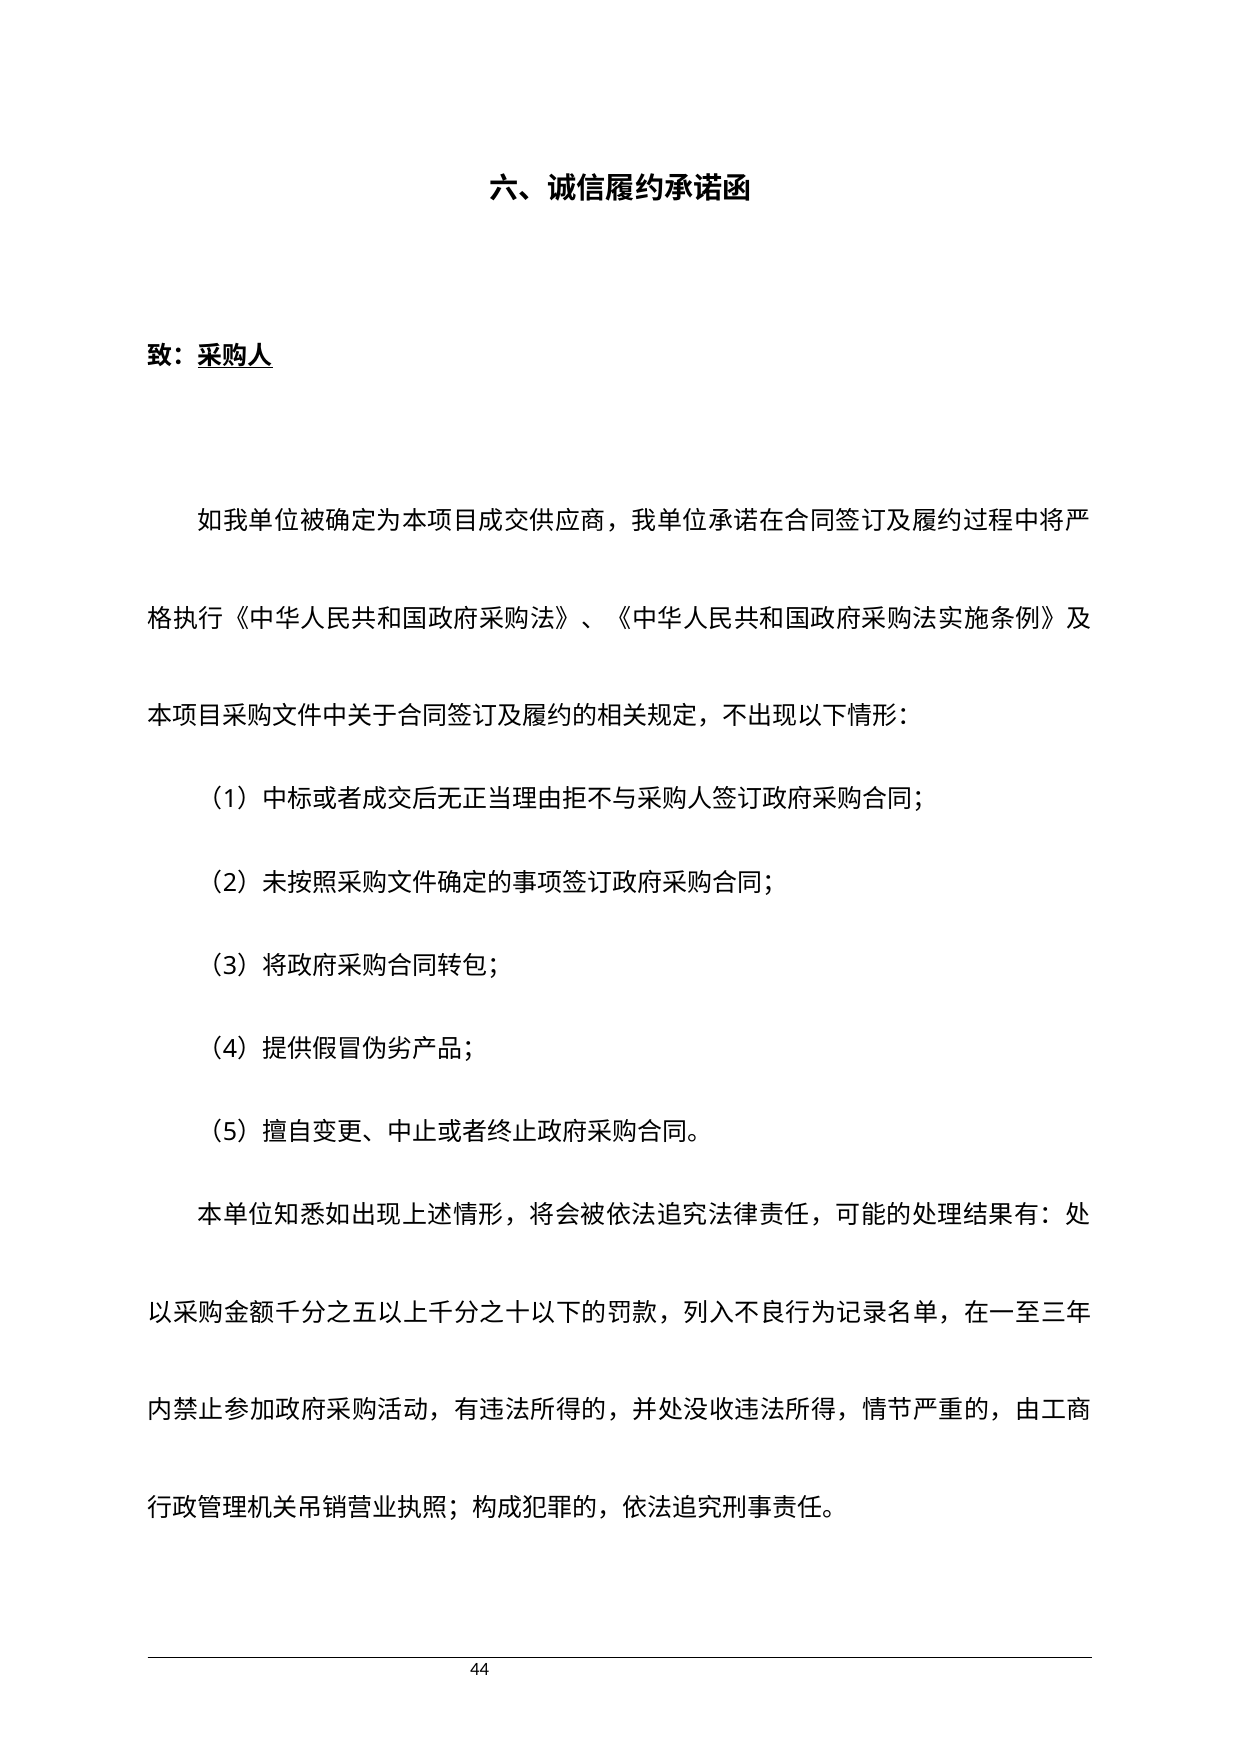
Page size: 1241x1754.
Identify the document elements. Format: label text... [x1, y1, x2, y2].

text 本单位知悉如出现上述情形，将会被依法追究法律责任，可能的处理结果有：处以采购金额千分之五以上千分之十以下的罚款，列入不良行为记录名单，在一至三年内禁止参加政府采购活动，有违法所得的，并处没收违法所得，情节严重的，由工商行政管理机关吊销营业执照；构成犯罪的，依法追究刑事责任。 [148, 1180, 1092, 1538]
text （4）提供假冒伪劣产品； [148, 1014, 1092, 1079]
text 六、诚信履约承诺函 [148, 153, 1092, 218]
text 如我单位被确定为本项目成交供应商，我单位承诺在合同签订及履约过程中将严格执行《中华人民共和国政府采购法》、《中华人民共和国政府采购法实施条例》及本项目采购文件中关于合同签订及履约的相关规定，不出现以下情形： [148, 486, 1092, 746]
text 致：采购人 [148, 321, 1092, 386]
text （5）擅自变更、中止或者终止政府采购合同。 [148, 1097, 1092, 1162]
text （3）将政府采购合同转包； [148, 931, 1092, 996]
text （2）未按照采购文件确定的事项签订政府采购合同； [148, 848, 1092, 913]
text （1）中标或者成交后无正当理由拒不与采购人签订政府采购合同； [148, 764, 1092, 829]
